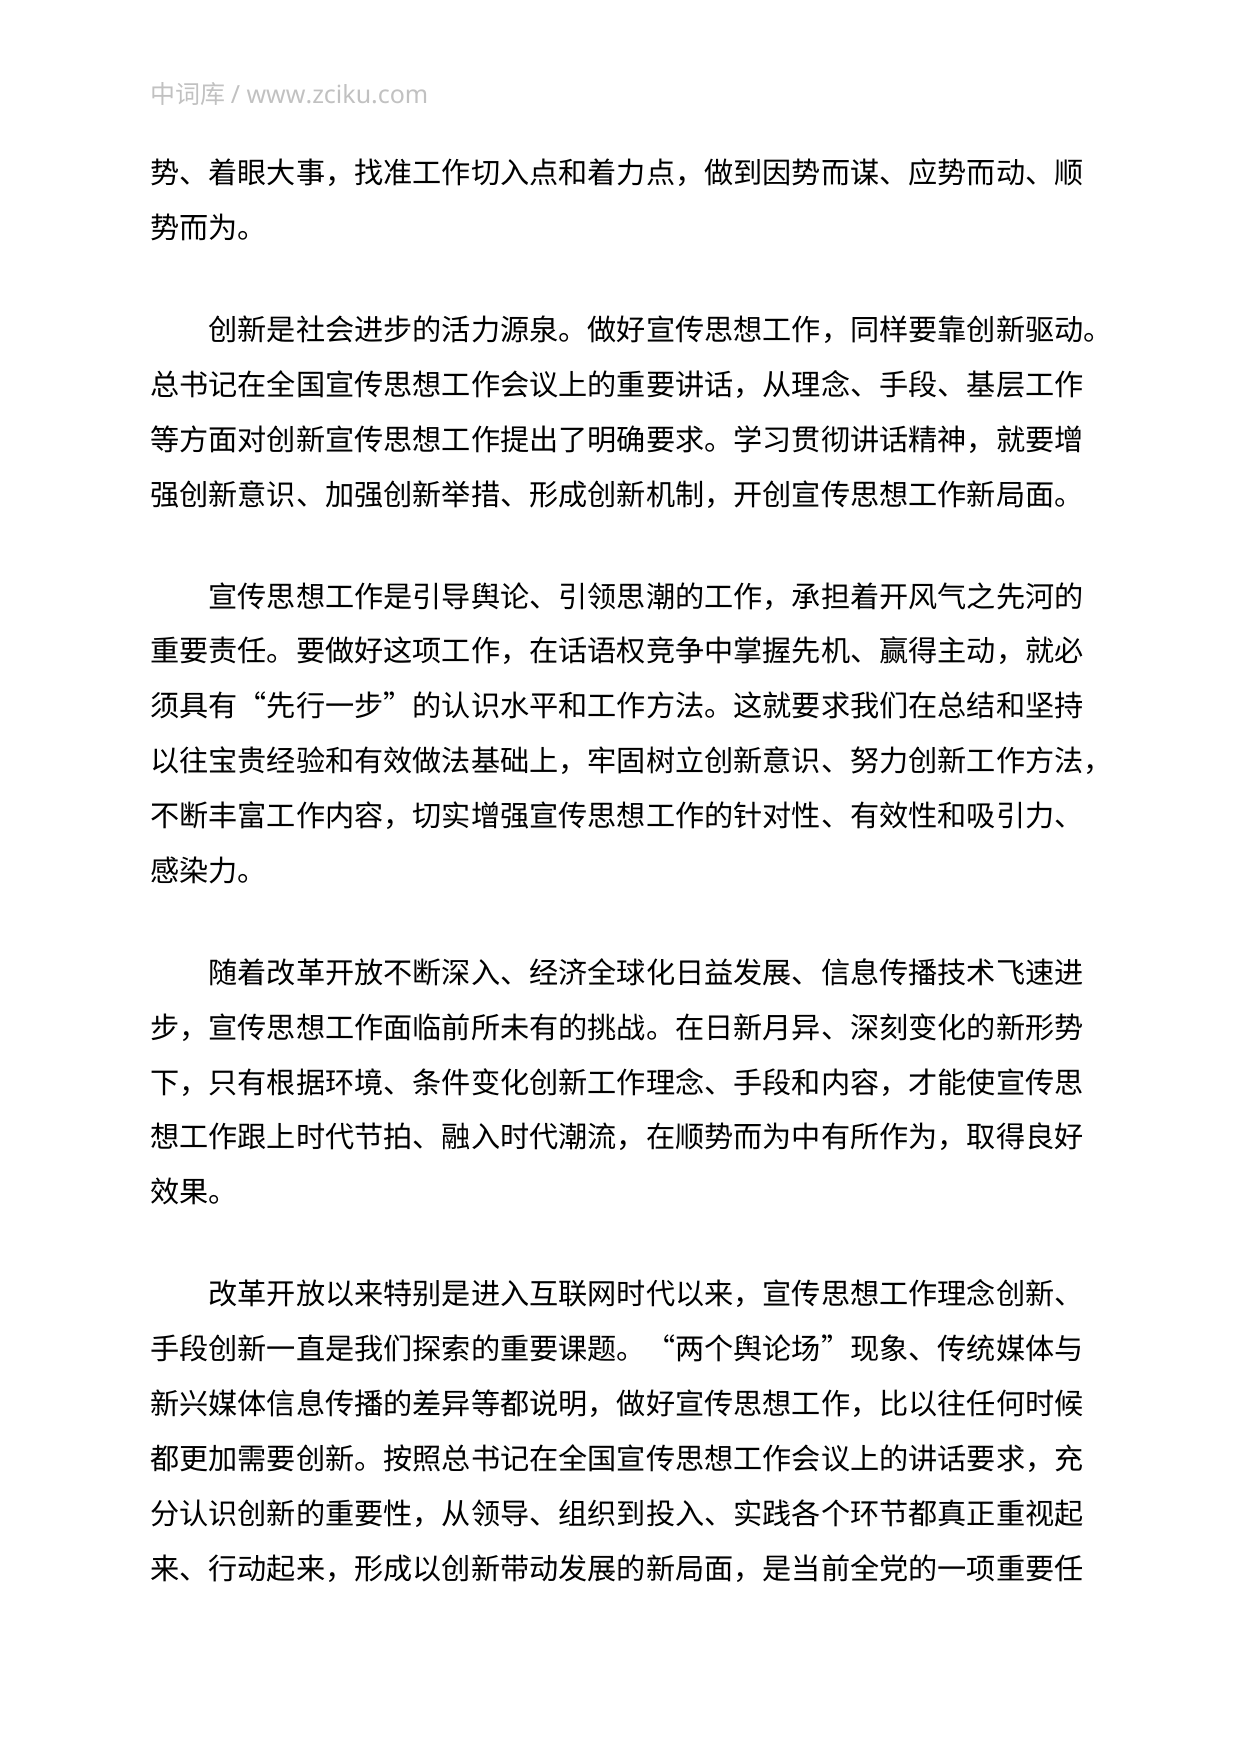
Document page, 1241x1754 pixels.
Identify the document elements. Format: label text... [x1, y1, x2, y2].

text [150, 1271, 1090, 1587]
text 创新是社会进步的活力源泉。做好宣传思想工作，同样要靠创新驱动。总书记在全国宣传思想工作会议上的重要讲话，从理念、手段、基层工作等方面对创新宣传思想工作提出了明确要求。学习贯彻讲话精神，就要增强创新意识、加强创新举措、形成创新机制，开创宣传思想工作新局面。 [150, 307, 1090, 514]
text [150, 150, 1090, 247]
text 宣传思想工作是引导舆论、引领思潮的工作，承担着开风气之先河的重要责任。要做好这项工作，在话语权竞争中掌握先机、赢得主动，就必须具有“先行一步”的认识水平和工作方法。这就要求我们在总结和坚持以往宝贵经验和有效做法基础上，牢固树立创新意识、努力创新工作方法，不断丰富工作内容，切实增强宣传思想工作的针对性、有效性和吸引力、感染力。 [150, 573, 1090, 890]
text 随着改革开放不断深入、经济全球化日益发展、信息传播技术飞速进步，宣传思想工作面临前所未有的挑战。在日新月异、深刻变化的新形势下，只有根据环境、条件变化创新工作理念、手段和内容，才能使宣传思想工作跟上时代节拍、融入时代潮流，在顺势而为中有所作为，取得良好效果。 [150, 949, 1090, 1211]
